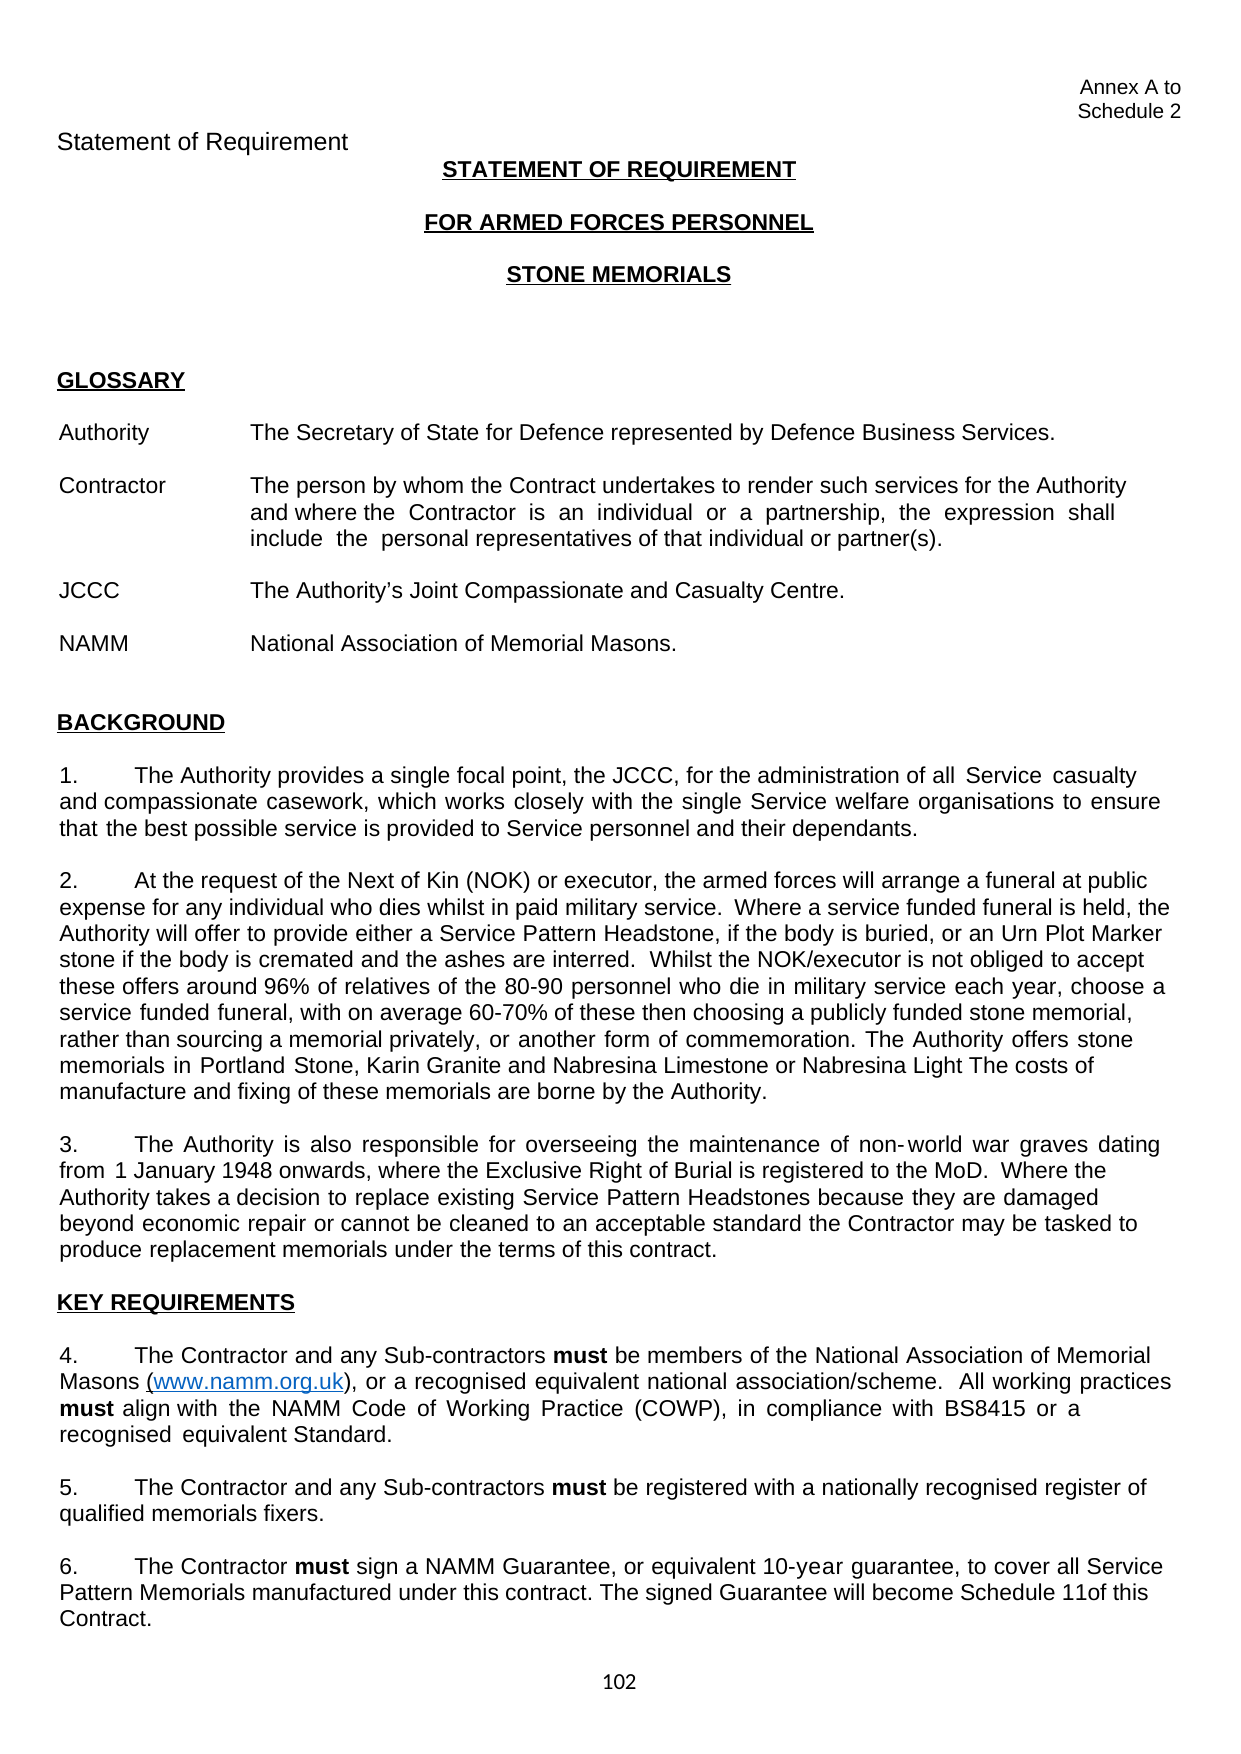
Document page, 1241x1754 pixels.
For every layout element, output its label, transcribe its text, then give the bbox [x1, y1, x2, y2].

table_cell National Association of Memorial Masons. [239, 630, 1140, 683]
table_cell The Authority’s Joint Compassionate and Casualty Centre. [239, 578, 1140, 630]
text STATEMENT OF REQUIREMENT [57, 156, 1181, 182]
list The Authority provides a single focal point, the JCCC, for the administration of all Service casualty and compassionate casework, which works closely with the single Service welfare organisations to ensure that the best possible service is provided to Service personnel and their dependants. [59, 762, 1181, 841]
table_header Authority [47, 419, 239, 472]
text FOR ARMED FORCES PERSONNEL [57, 208, 1181, 235]
list The Authority is also responsible for overseeing the maintenance of non-world war graves dating from 1 January 1948 onwards, where the Exclusive Right of Burial is registered to the MoD. Where the Authority takes a decision to replace existing Service Pattern Headstones because they are damaged beyond economic repair or cannot be cleaned to an acceptable standard the Contractor may be tasked to produce replacement memorials under the terms of this contract. [59, 1131, 1181, 1263]
text KEY REQUIREMENTS [57, 1289, 1181, 1315]
text GLOSSARY [57, 367, 1181, 393]
list The Contractor and any Sub-contractors must be members of the National Association of Memorial Masons (www.namm.org.uk), or a recognised equivalent national association/scheme. All working practices must align with the NAMM Code of Working Practice (COWP), in compliance with BS8415 or a recognised equivalent Standard. [59, 1342, 1181, 1447]
list At the request of the Next of Kin (NOK) or executor, the armed forces will arrange a funeral at public expense for any individual who dies whilst in paid military service. Where a service funded funeral is held, the Authority will offer to provide either a Service Pattern Headstone, if the body is buried, or an Urn Plot Marker stone if the body is cremated and the ashes are interred. Whilst the NOK/executor is not obliged to accept these offers around 96% of relatives of the 80-90 personnel who die in military service each year, choose a service funded funeral, with on average 60-70% of these then choosing a publicly funded stone memorial, rather than sourcing a memorial privately, or another form of commemoration. The Authority offers stone memorials in Portland Stone, Karin Granite and Nabresina Limestone or Nabresina Light The costs of manufacture and fixing of these memorials are borne by the Authority. [59, 867, 1181, 1104]
subtitle Statement of Requirement [57, 127, 1181, 156]
table_cell Contractor [47, 472, 239, 577]
table_header The Secretary of State for Defence represented by Defence Business Services. [239, 419, 1140, 472]
list The Contractor and any Sub-contractors must be registered with a nationally recognised register of qualified memorials fixers. [59, 1473, 1181, 1526]
table_cell JCCC [47, 578, 239, 630]
table_cell NAMM [47, 630, 239, 683]
text STONE MEMORIALS [57, 261, 1181, 288]
table_cell The person by whom the Contract undertakes to render such services for the Authority and where the Contractor is an individual or a partnership, the expression shall include the personal representatives of that individual or partner(s). [239, 472, 1140, 577]
text BACKGROUND [57, 709, 1181, 736]
list The Contractor must sign a NAMM Guarantee, or equivalent 10-year guarantee, to cover all Service Pattern Memorials manufactured under this contract. The signed Guarantee will become Schedule 11of this Contract. [59, 1553, 1181, 1632]
